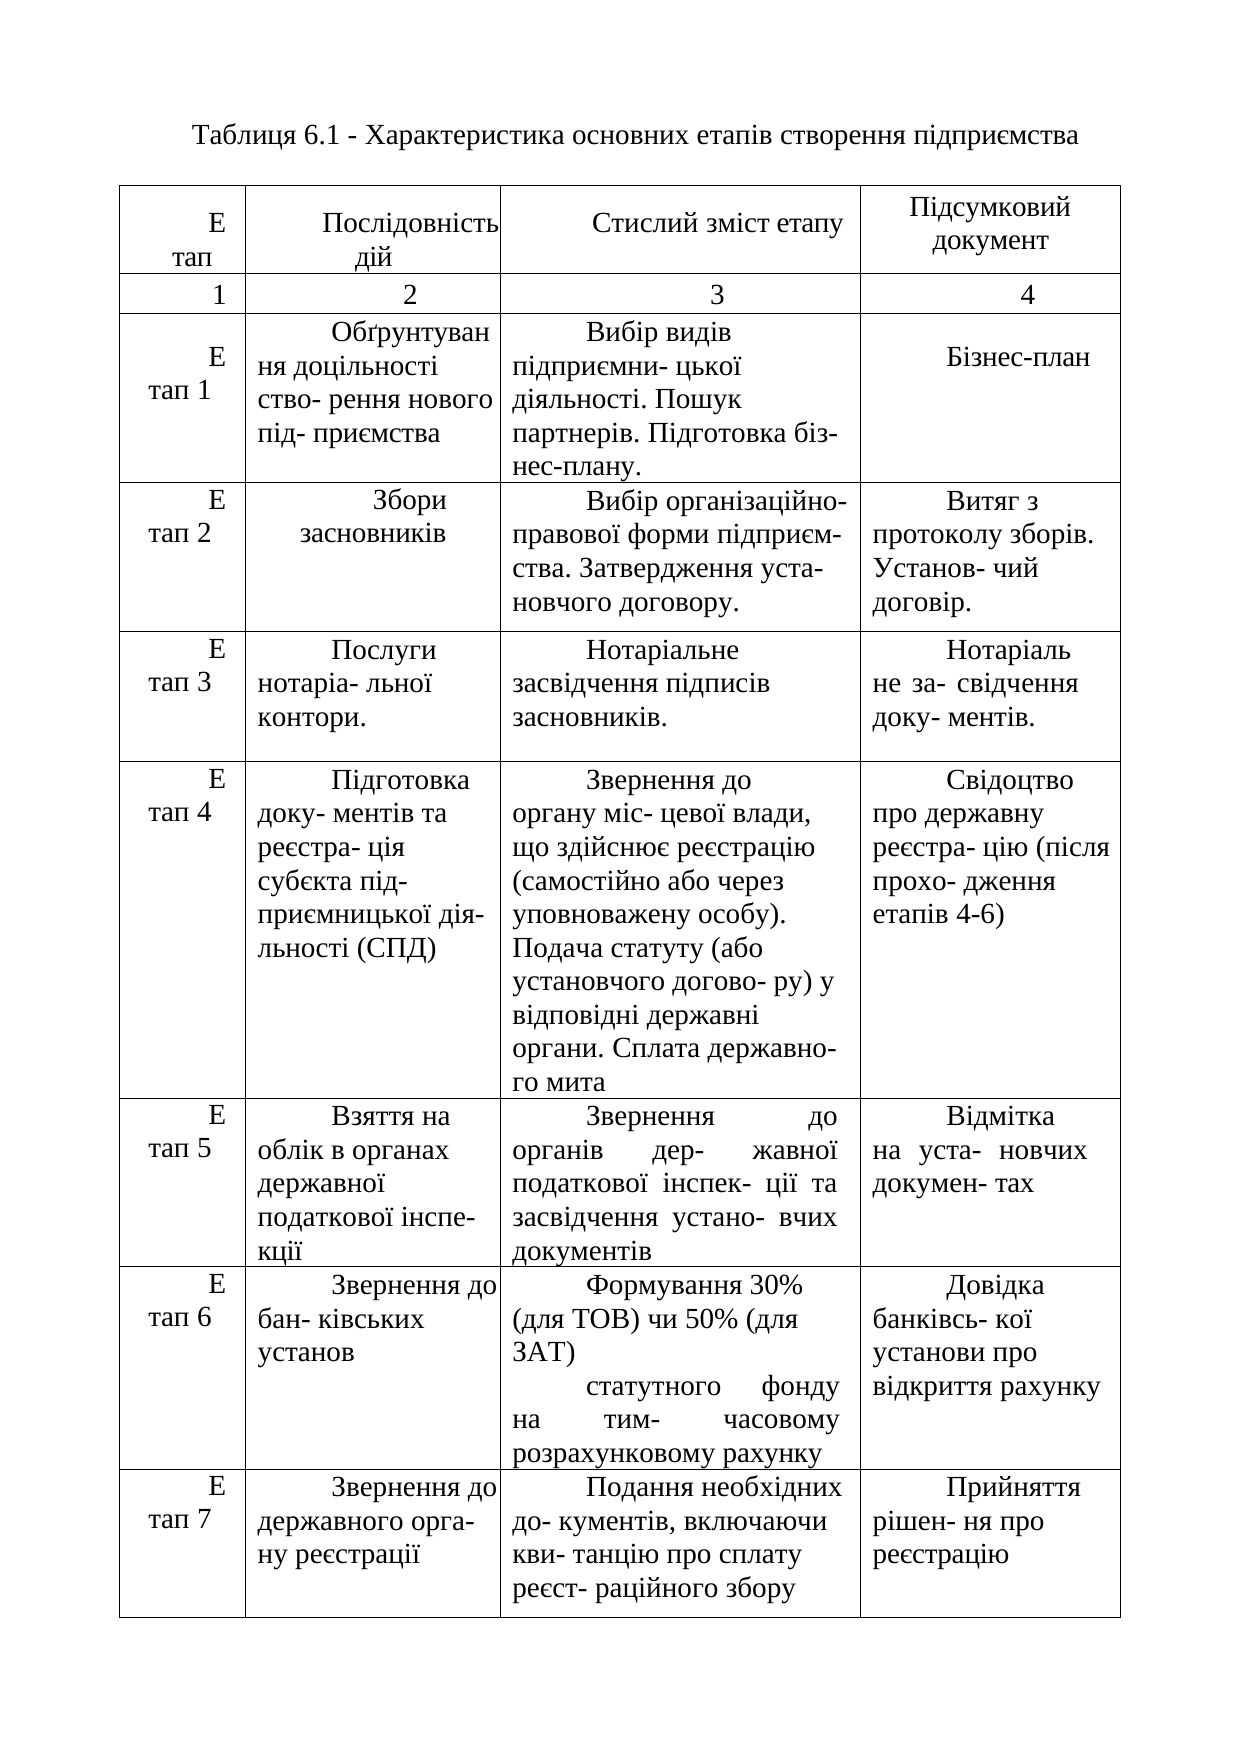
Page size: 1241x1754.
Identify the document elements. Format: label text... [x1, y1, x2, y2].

table_cell Етап 3 [120, 632, 245, 761]
table_cell Довідка банківсь- кої установи про відкриття рахунку [861, 1267, 1120, 1468]
table_header Підсумковий документ [861, 186, 1120, 273]
table_cell Нотаріальне за- свідчення доку- ментів. [861, 632, 1120, 761]
table_cell Етап 2 [120, 483, 245, 631]
table_cell Звернення до органів дер- жавної податкової інспек- ції та засвідчення устано- вчих документів [501, 1099, 860, 1266]
table_header Стислий зміст етапу [501, 186, 860, 273]
table_cell Етап 7 [120, 1470, 245, 1617]
table_cell Вибір організаційно- правової форми підприєм- ства. Затвердження уста- новчого договору. [501, 483, 860, 631]
table_cell Прийняття рішен- ня про реєстрацію [861, 1470, 1120, 1617]
table_cell Збори засновників [246, 483, 500, 631]
text Таблиця 6.1 - Характеристика основних етапів створення підприємства [192, 117, 1137, 151]
table_cell Звернення до органу міс- цевої влади, що здійснює реєстрацію (самостійно або через уповноважену особу). Подача статуту (або установчого догово- ру) у відповідні державні органи. Сплата державно- го мита [501, 762, 860, 1097]
table_cell Формування 30% (для ТОВ) чи 50% (для ЗАТ) статутного фонду на тим- часовому розрахунковому рахунку [501, 1267, 860, 1468]
table_cell Бізнес-план [861, 314, 1120, 482]
table_cell Звернення до державного орга- ну реєстрації [246, 1470, 500, 1617]
table_header Послідовність дій [246, 186, 500, 273]
table_cell Послуги нотаріа- льної контори. [246, 632, 500, 761]
table_cell Етап 5 [120, 1099, 245, 1266]
table_cell 3 [501, 274, 860, 313]
table_cell Свідоцтво про державну реєстра- цію (після прохо- дження етапів 4-6) [861, 762, 1120, 1097]
table_cell Етап 1 [120, 314, 245, 482]
table_cell Обґрунтування доцільності ство- рення нового під- приємства [246, 314, 500, 482]
table_cell 4 [861, 274, 1120, 313]
table_cell Вибір видів підприємни- цької діяльності. Пошук партнерів. Підготовка біз- нес-плану. [501, 314, 860, 482]
table_cell Етап 6 [120, 1267, 245, 1468]
table_cell Подання необхідних до- кументів, включаючи кви- танцію про сплату реєст- раційного збору [501, 1470, 860, 1617]
table_cell Етап 4 [120, 762, 245, 1097]
table_cell Звернення до бан- ківських установ [246, 1267, 500, 1468]
table_cell 1 [120, 274, 245, 313]
table_cell Нотаріальне засвідчення підписів засновників. [501, 632, 860, 761]
table_cell 2 [246, 274, 500, 313]
table_cell Відмітка на уста- новчих докумен- тах [861, 1099, 1120, 1266]
table_cell Витяг з протоколу зборів. Установ- чий договір. [861, 483, 1120, 631]
table_header Етап [120, 186, 245, 273]
table_cell Підготовка доку- ментів та реєстра- ція субєкта під- приємницької дія- льності (СПД) [246, 762, 500, 1097]
table_cell Взяття на облік в органах державної податкової інспе- кції [246, 1099, 500, 1266]
